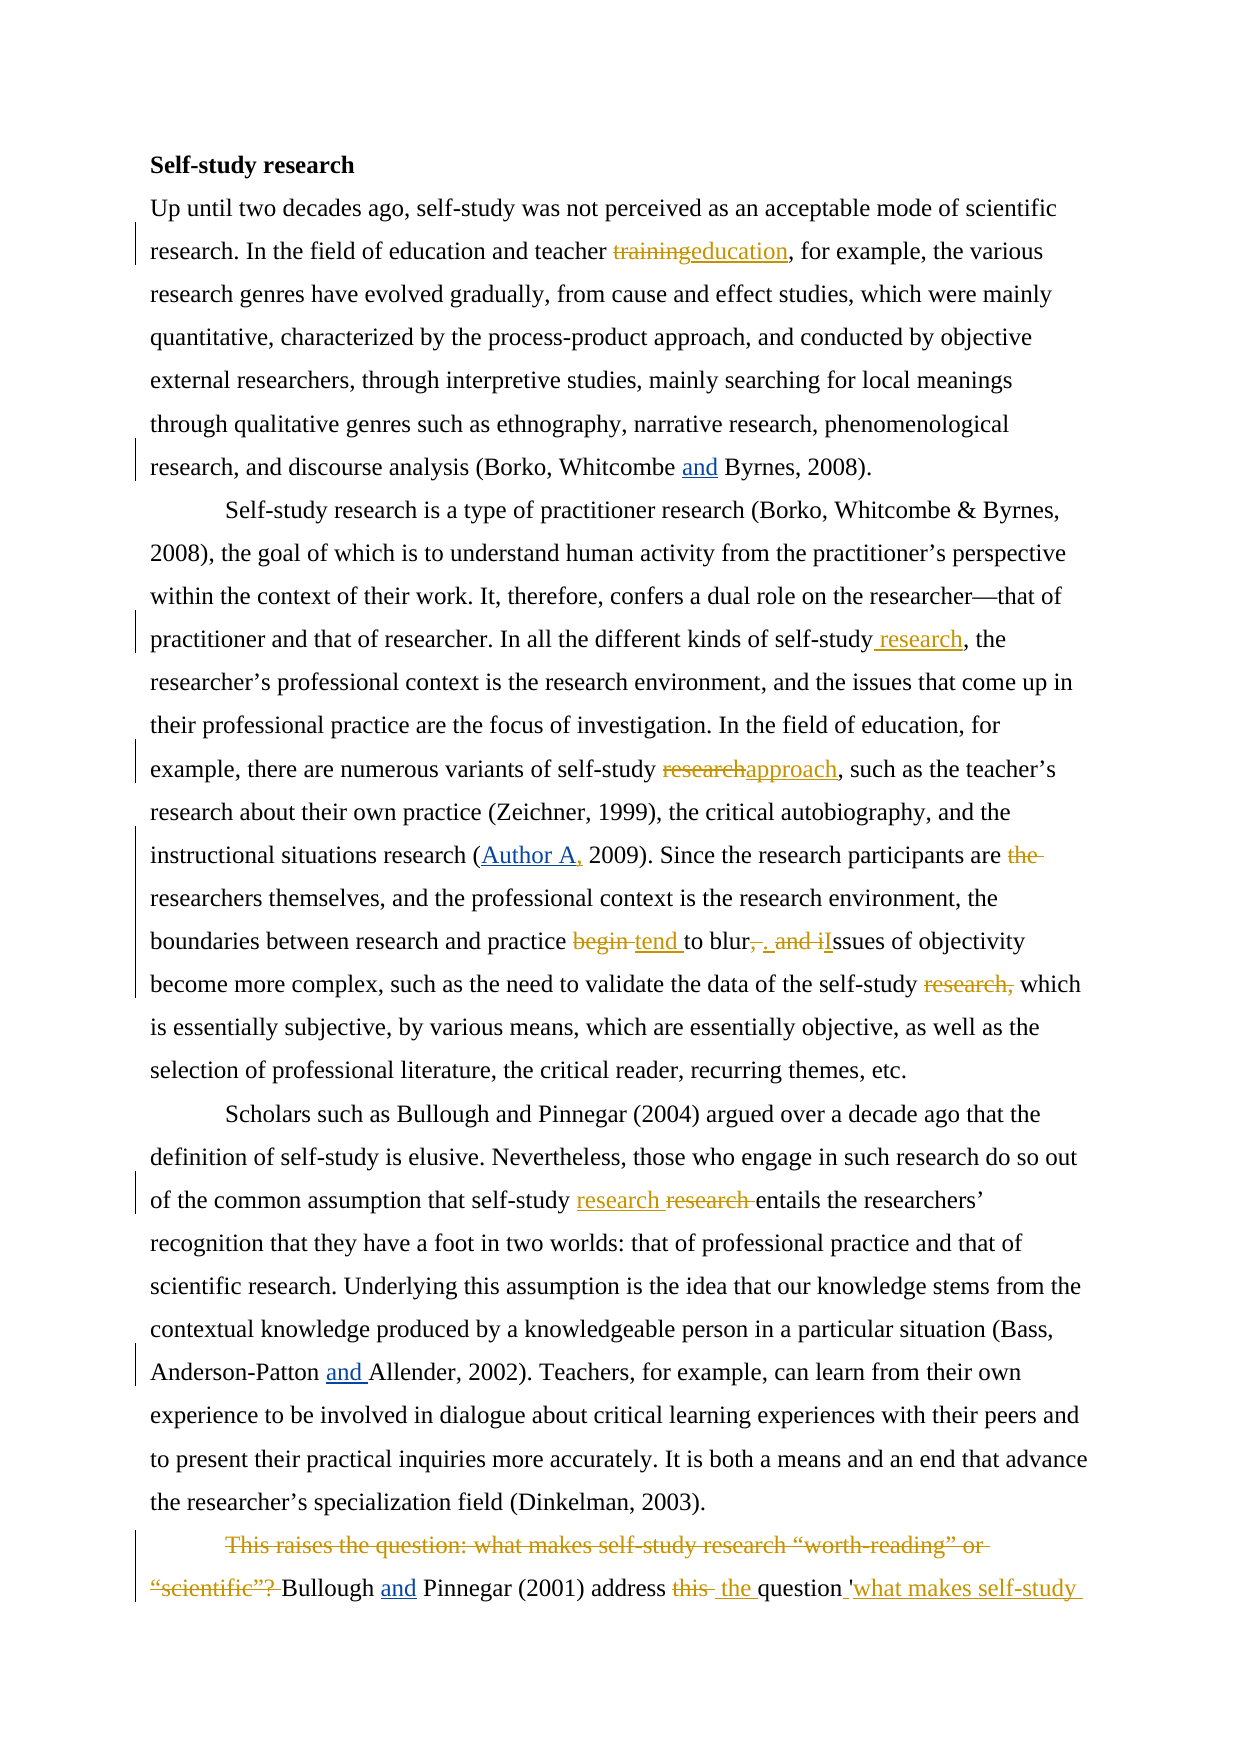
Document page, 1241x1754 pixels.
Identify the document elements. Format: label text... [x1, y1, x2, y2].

text Self-study research is a type of practitioner research (Borko, Whitcombe & Byrnes, 2008), the goal of which is to understand human activity from the practitioner’s perspective within the context of their work. It, therefore, confers a dual role on the researcher—that of practitioner and that of researcher. In all the different kinds of self-study, the researcher’s professional context is the research environment, and the issues that come up in their professional practice are the focus of investigation. In the field of education, for example, there are numerous variants of self-study , such as the teacher’s research about their own practice (Zeichner, 1999), the critical autobiography, and the instructional situations research ( 2009). Since the research participants are researchers themselves, and the professional context is the research environment, the boundaries between research and practice to blurssues of objectivity become more complex, such as the need to validate the data of the self-study which is essentially subjective, by various means, which are essentially objective, as well as the selection of professional literature, the critical reader, recurring themes, etc. [150, 495, 1090, 1084]
text Up until two decades ago, self-study was not perceived as an acceptable mode of scientific research. In the field of education and teacher , for example, the various research genres have evolved gradually, from cause and effect studies, which were mainly quantitative, characterized by the process-product approach, and conducted by objective external researchers, through interpretive studies, mainly searching for local meanings through qualitative genres such as ethnography, narrative research, phenomenological research, and discourse analysis (Borko, Whitcombe Byrnes, 2008). [150, 193, 1090, 481]
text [150, 1530, 1090, 1602]
subtitle Self-study research [150, 150, 1090, 179]
text Scholars such as Bullough and Pinnegar (2004) argued over a decade ago that the definition of self-study is elusive. Nevertheless, those who engage in such research do so out of the common assumption that self-study entails the researchers’ recognition that they have a foot in two worlds: that of professional practice and that of scientific research. Underlying this assumption is the idea that our knowledge stems from the contextual knowledge produced by a knowledgeable person in a particular situation (Bass, Anderson-Patton Allender, 2002). Teachers, for example, can learn from their own experience to be involved in dialogue about critical learning experiences with their peers and to present their practical inquiries more accurately. It is both a means and an end that advance the researcher’s specialization field (Dinkelman, 2003). [150, 1099, 1090, 1516]
